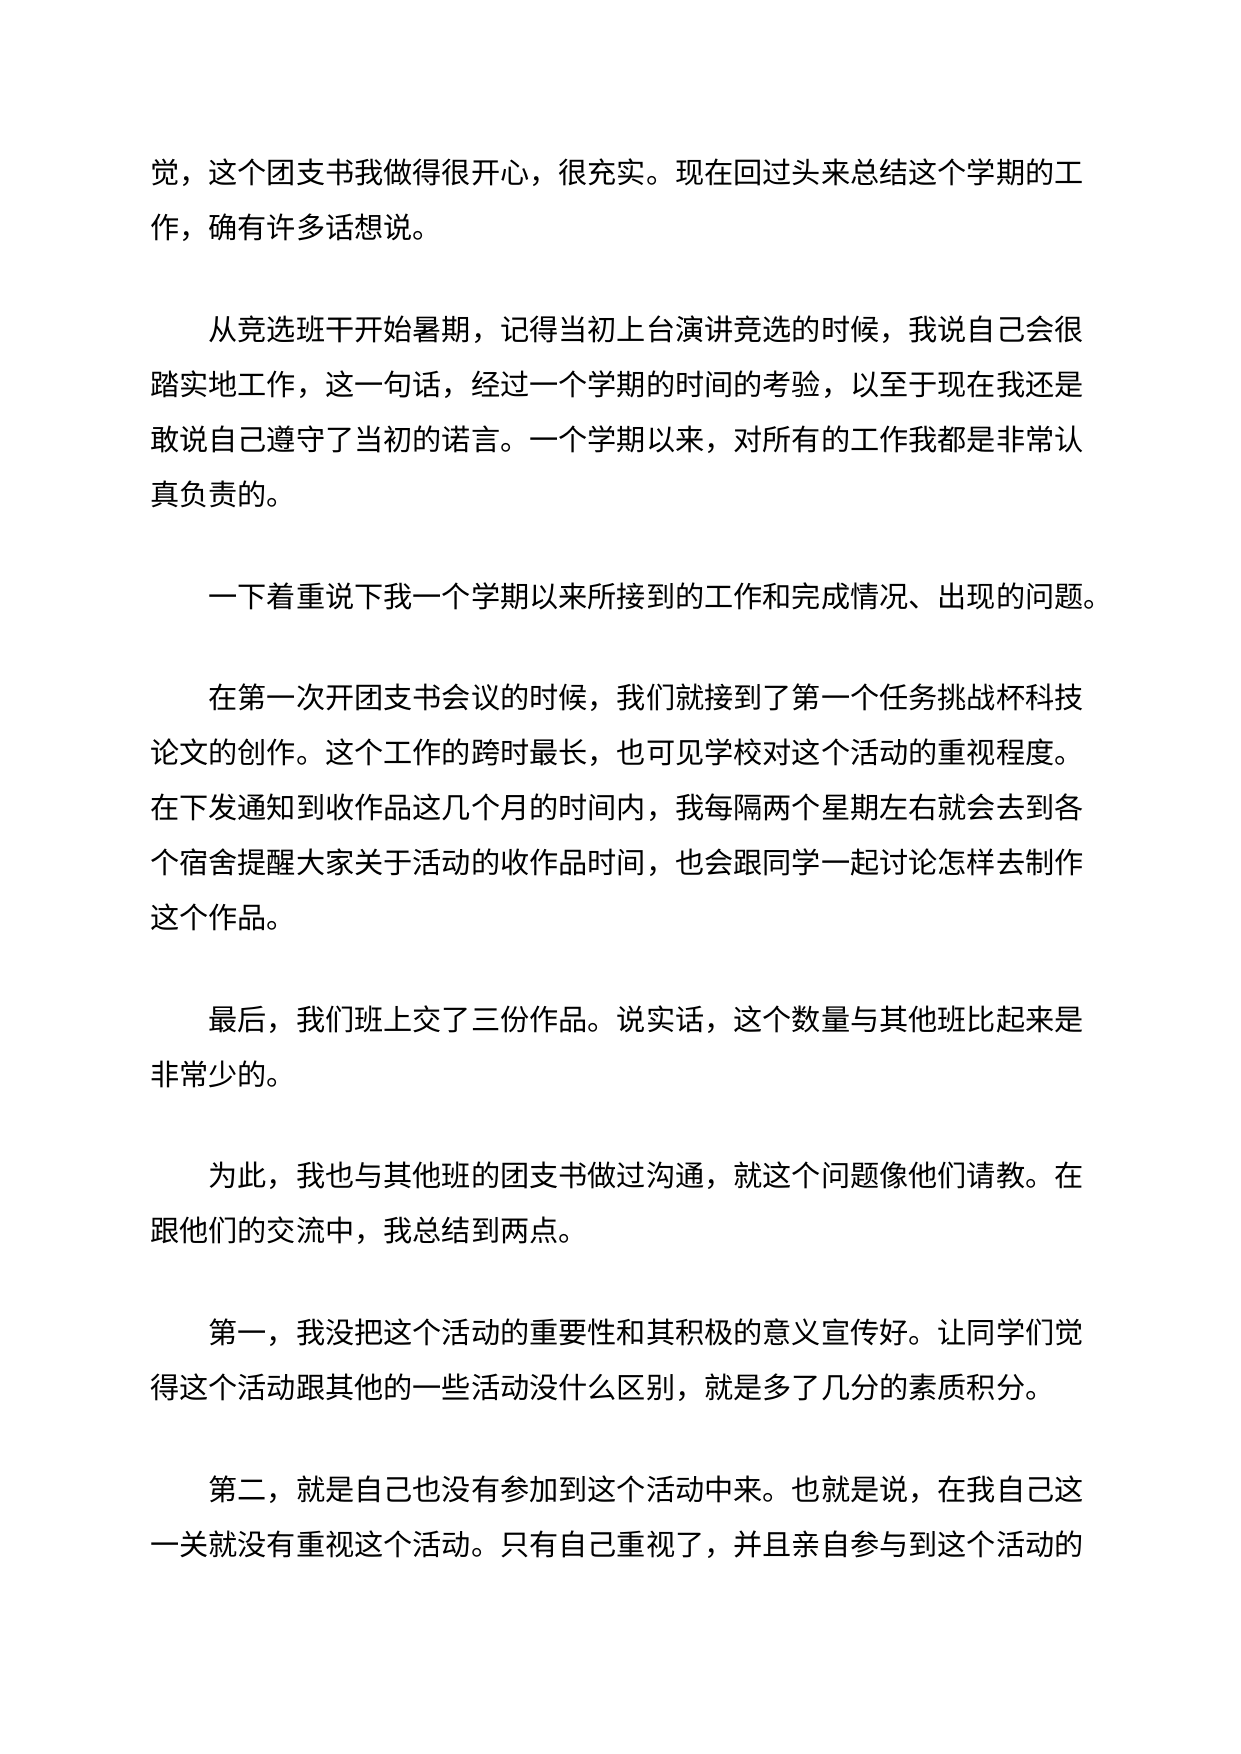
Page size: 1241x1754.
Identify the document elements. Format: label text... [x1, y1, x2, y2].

text 在第一次开团支书会议的时候，我们就接到了第一个任务挑战杯科技论文的创作。这个工作的跨时最长，也可见学校对这个活动的重视程度。在下发通知到收作品这几个月的时间内，我每隔两个星期左右就会去到各个宿舍提醒大家关于活动的收作品时间，也会跟同学一起讨论怎样去制作这个作品。 [150, 675, 1090, 937]
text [150, 150, 1090, 247]
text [150, 1466, 1090, 1563]
text 最后，我们班上交了三份作品。说实话，这个数量与其他班比起来是非常少的。 [150, 996, 1090, 1093]
text 为此，我也与其他班的团支书做过沟通，就这个问题像他们请教。在跟他们的交流中，我总结到两点。 [150, 1153, 1090, 1250]
text 从竞选班干开始暑期，记得当初上台演讲竞选的时候，我说自己会很踏实地工作，这一句话，经过一个学期的时间的考验，以至于现在我还是敢说自己遵守了当初的诺言。一个学期以来，对所有的工作我都是非常认真负责的。 [150, 307, 1090, 514]
text 一下着重说下我一个学期以来所接到的工作和完成情况、出现的问题。 [150, 573, 1090, 615]
text 第一，我没把这个活动的重要性和其积极的意义宣传好。让同学们觉得这个活动跟其他的一些活动没什么区别，就是多了几分的素质积分。 [150, 1309, 1090, 1407]
